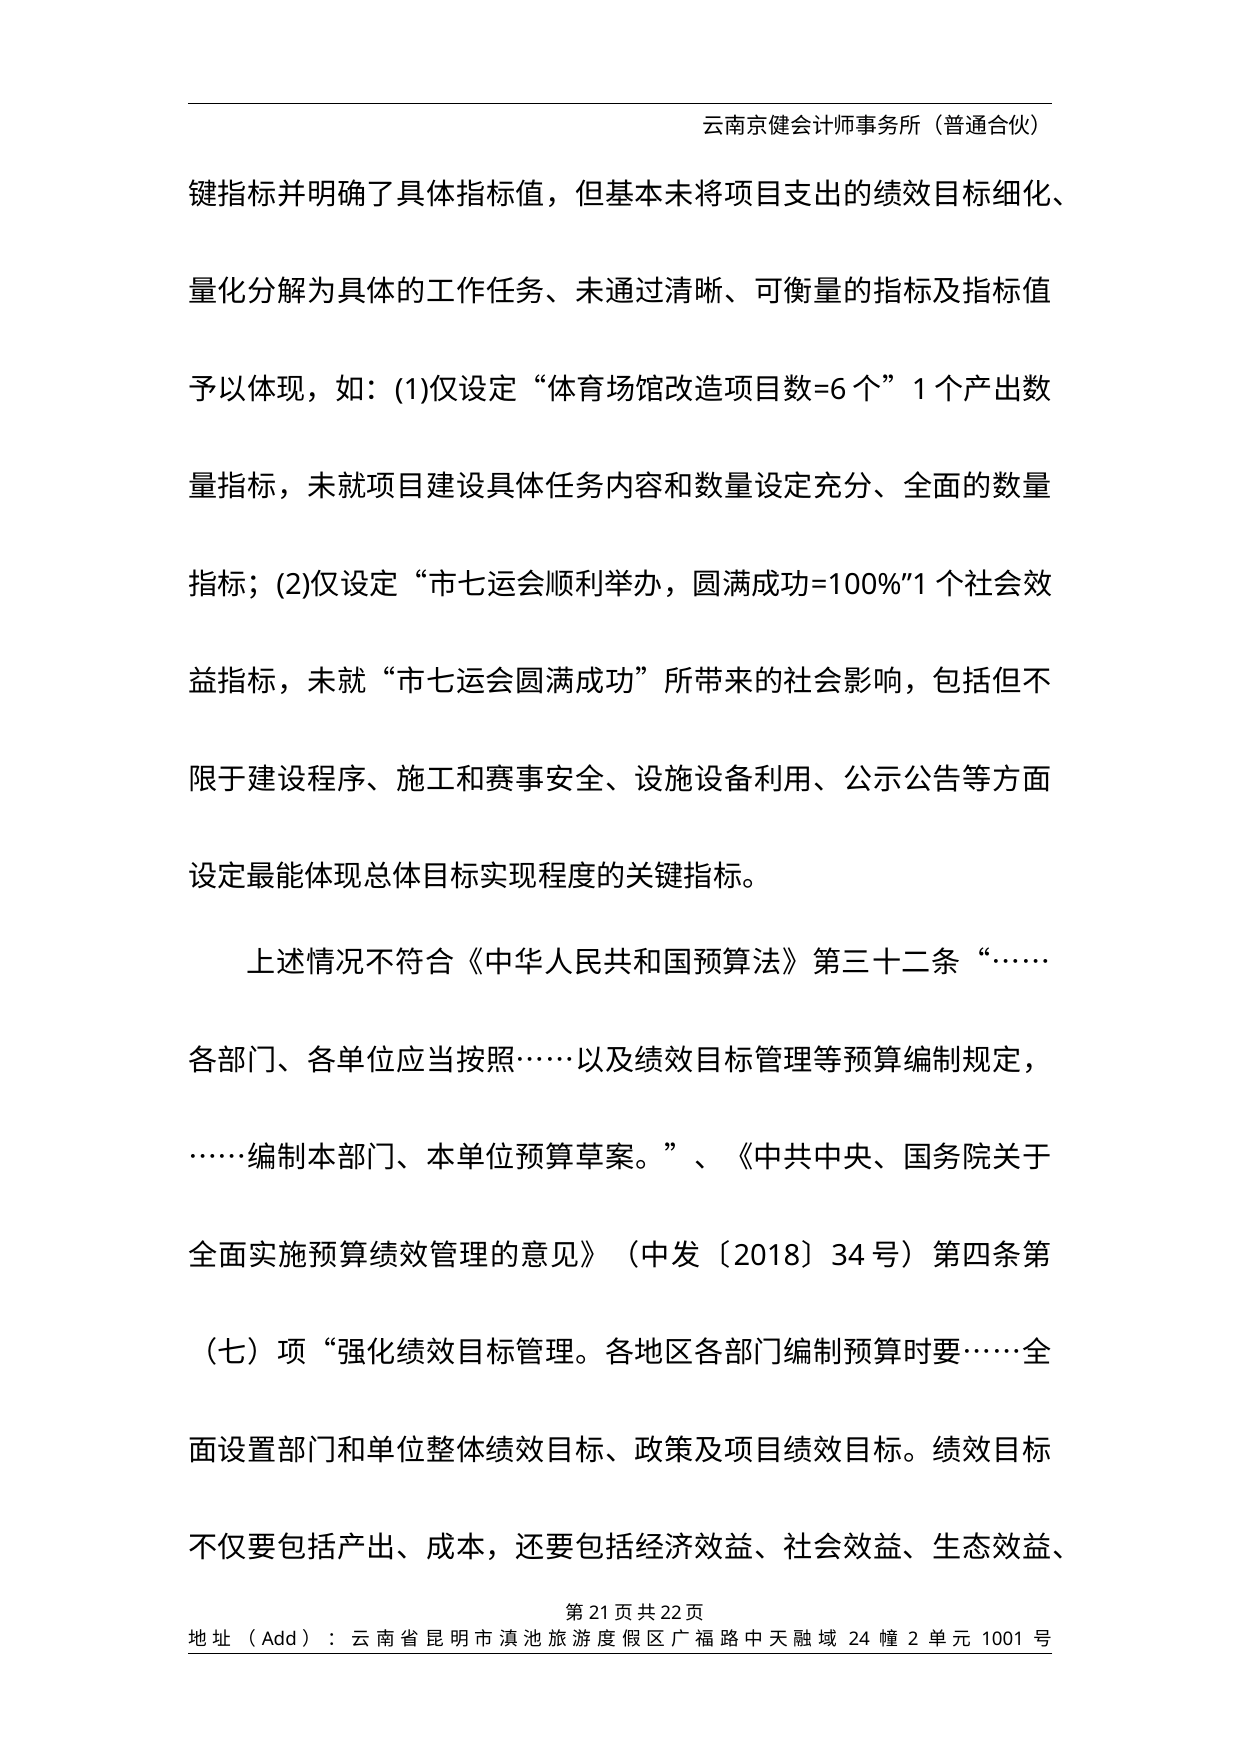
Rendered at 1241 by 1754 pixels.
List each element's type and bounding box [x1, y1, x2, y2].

text [188, 928, 1052, 1578]
text [188, 159, 1052, 906]
